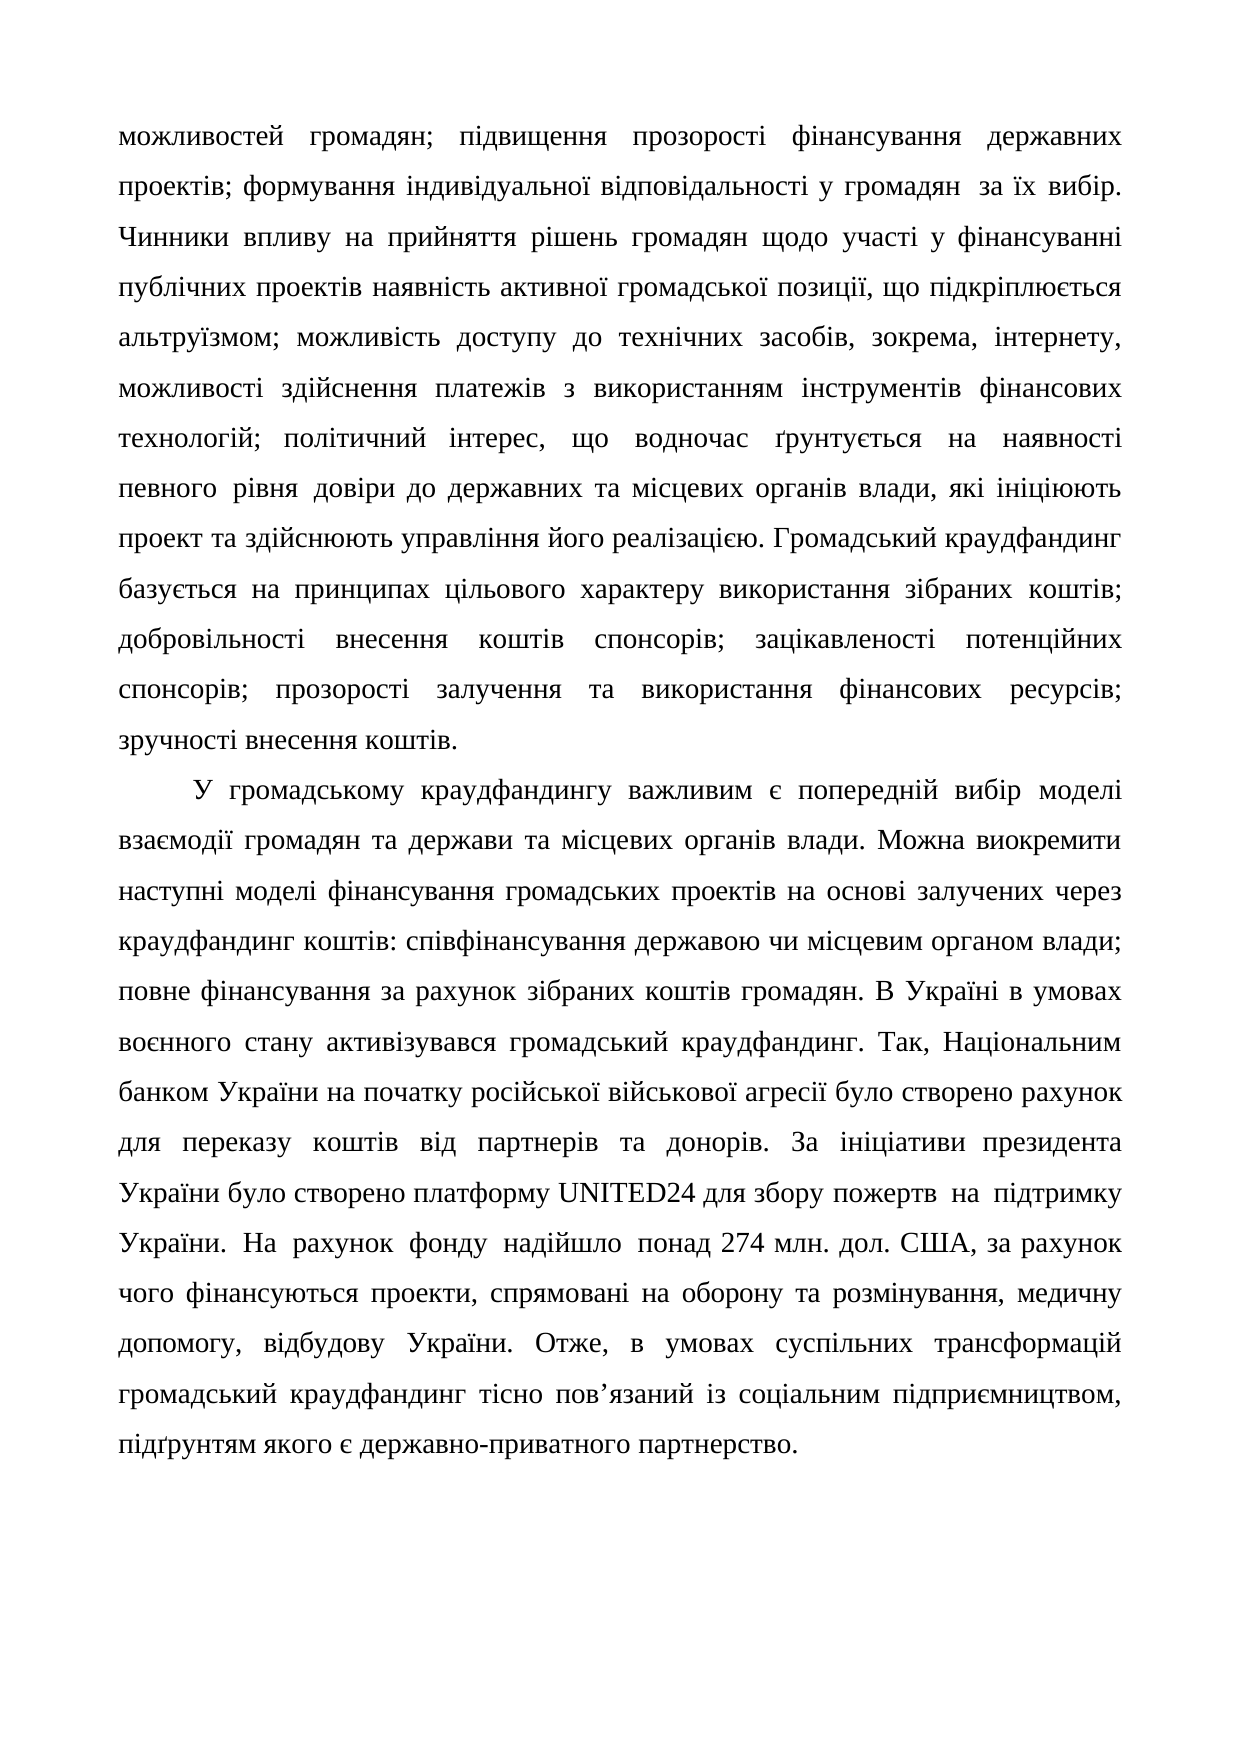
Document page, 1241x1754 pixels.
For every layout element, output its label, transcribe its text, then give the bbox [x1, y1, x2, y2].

text У громадському краудфандингу важливим є попередній вибір моделі взаємодії громадян та держави та місцевих органів влади. Можна виокремити наступні моделі фінансування громадських проектів на основі залучених через краудфандинг коштів: співфінансування державою чи місцевим органом влади; повне фінансування за рахунок зібраних коштів громадян. В Україні в умовах воєнного стану активізувався громадський краудфандинг. Так, Національним банком України на початку російської військової агресії було створено рахунок для переказу коштів від партнерів та донорів. За ініціативи президента України було створено платформу UNITED24 для збору пожертв на підтримку України. На рахунок фонду надійшло понад 274 млн. дол. США, за рахунок чого фінансуються проекти, спрямовані на оборону та розмінування, медичну допомогу, відбудову України. Отже, в умовах суспільних трансформацій громадський краудфандинг тісно пов’язаний із соціальним підприємництвом, підґрунтям якого є державно-приватного партнерство. [118, 772, 1122, 1460]
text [118, 118, 1122, 755]
